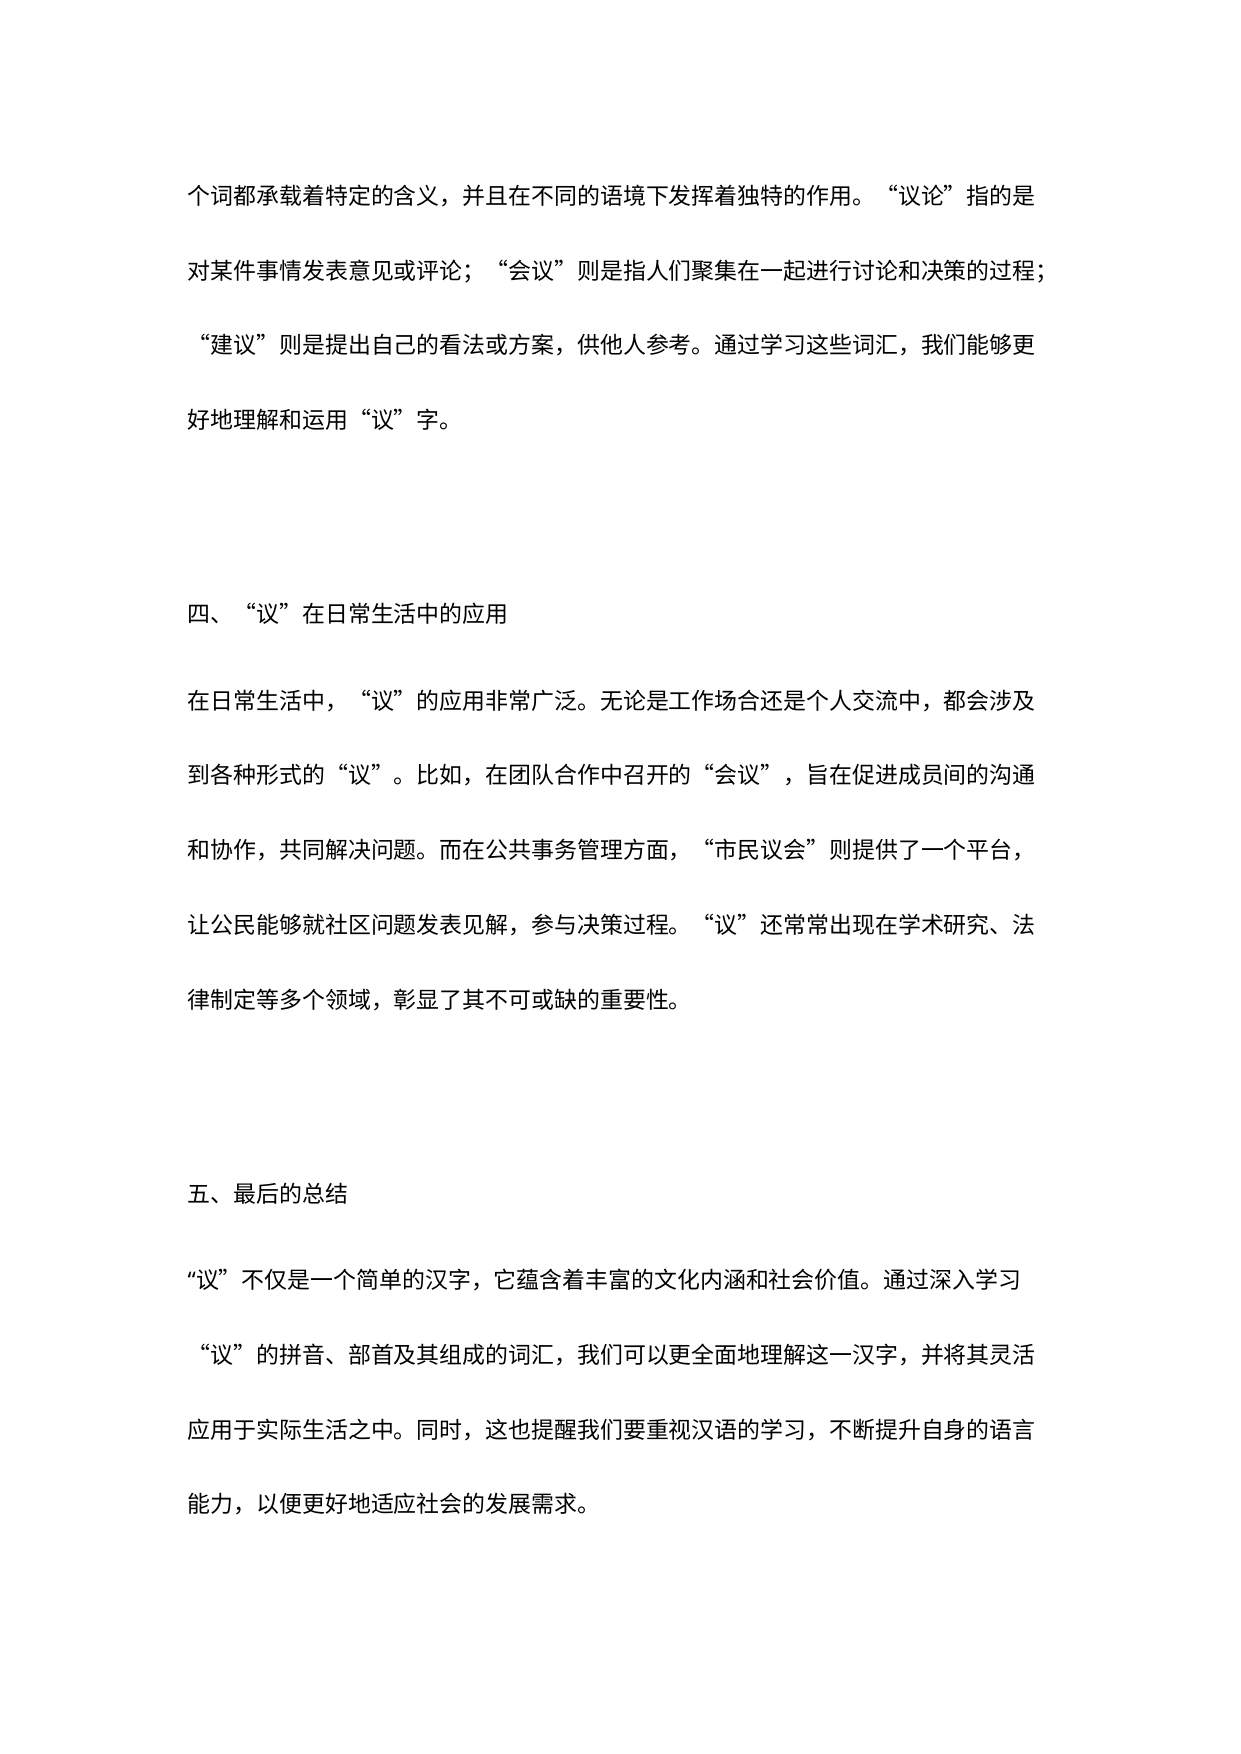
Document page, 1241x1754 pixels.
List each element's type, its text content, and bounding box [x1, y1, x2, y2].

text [187, 162, 1053, 451]
text 五、最后的总结 [187, 1160, 1053, 1225]
text 四、“议”在日常生活中的应用 [187, 580, 1053, 645]
text “议”不仅是一个简单的汉字，它蕴含着丰富的文化内涵和社会价值。通过深入学习“议”的拼音、部首及其组成的词汇，我们可以更全面地理解这一汉字，并将其灵活应用于实际生活之中。同时，这也提醒我们要重视汉语的学习，不断提升自身的语言能力，以便更好地适应社会的发展需求。 [187, 1246, 1053, 1536]
text 在日常生活中，“议”的应用非常广泛。无论是工作场合还是个人交流中，都会涉及到各种形式的“议”。比如，在团队合作中召开的“会议”，旨在促进成员间的沟通和协作，共同解决问题。而在公共事务管理方面，“市民议会”则提供了一个平台，让公民能够就社区问题发表见解，参与决策过程。“议”还常常出现在学术研究、法律制定等多个领域，彰显了其不可或缺的重要性。 [187, 667, 1053, 1031]
